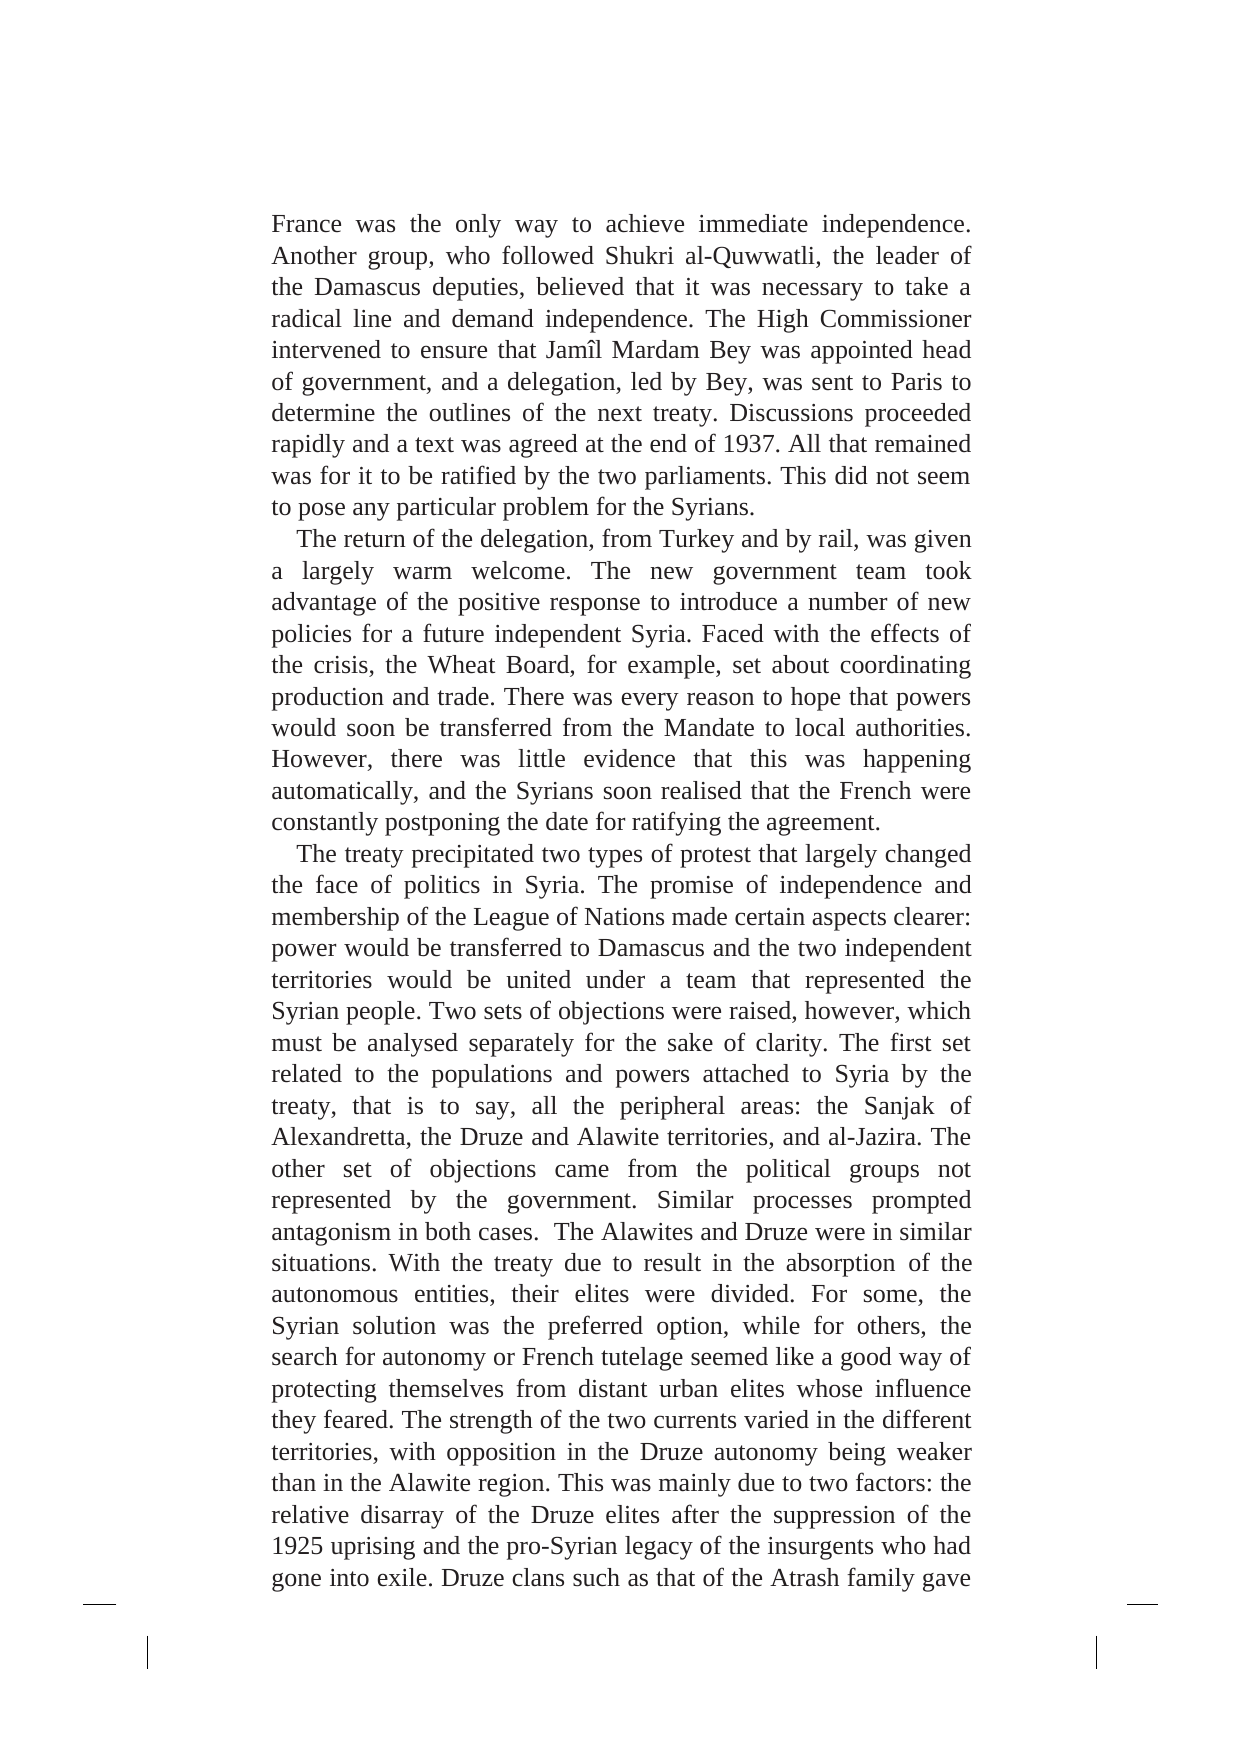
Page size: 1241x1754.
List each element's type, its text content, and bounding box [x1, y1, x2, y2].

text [271, 208, 973, 521]
text The return of the delegation, from Turkey and by rail, was given a largely warm welcome. The new government team took advantage of the positive response to introduce a number of new policies for a future independent Syria. Faced with the effects of the crisis, the Wheat Board, for example, set about coordinating production and trade. There was every reason to hope that powers would soon be transferred from the Mandate to local authorities. However, there was little evidence that this was happening automatically, and the Syrians soon realised that the French were constantly postponing the date for ratifying the agreement. [271, 523, 973, 836]
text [271, 838, 973, 1592]
